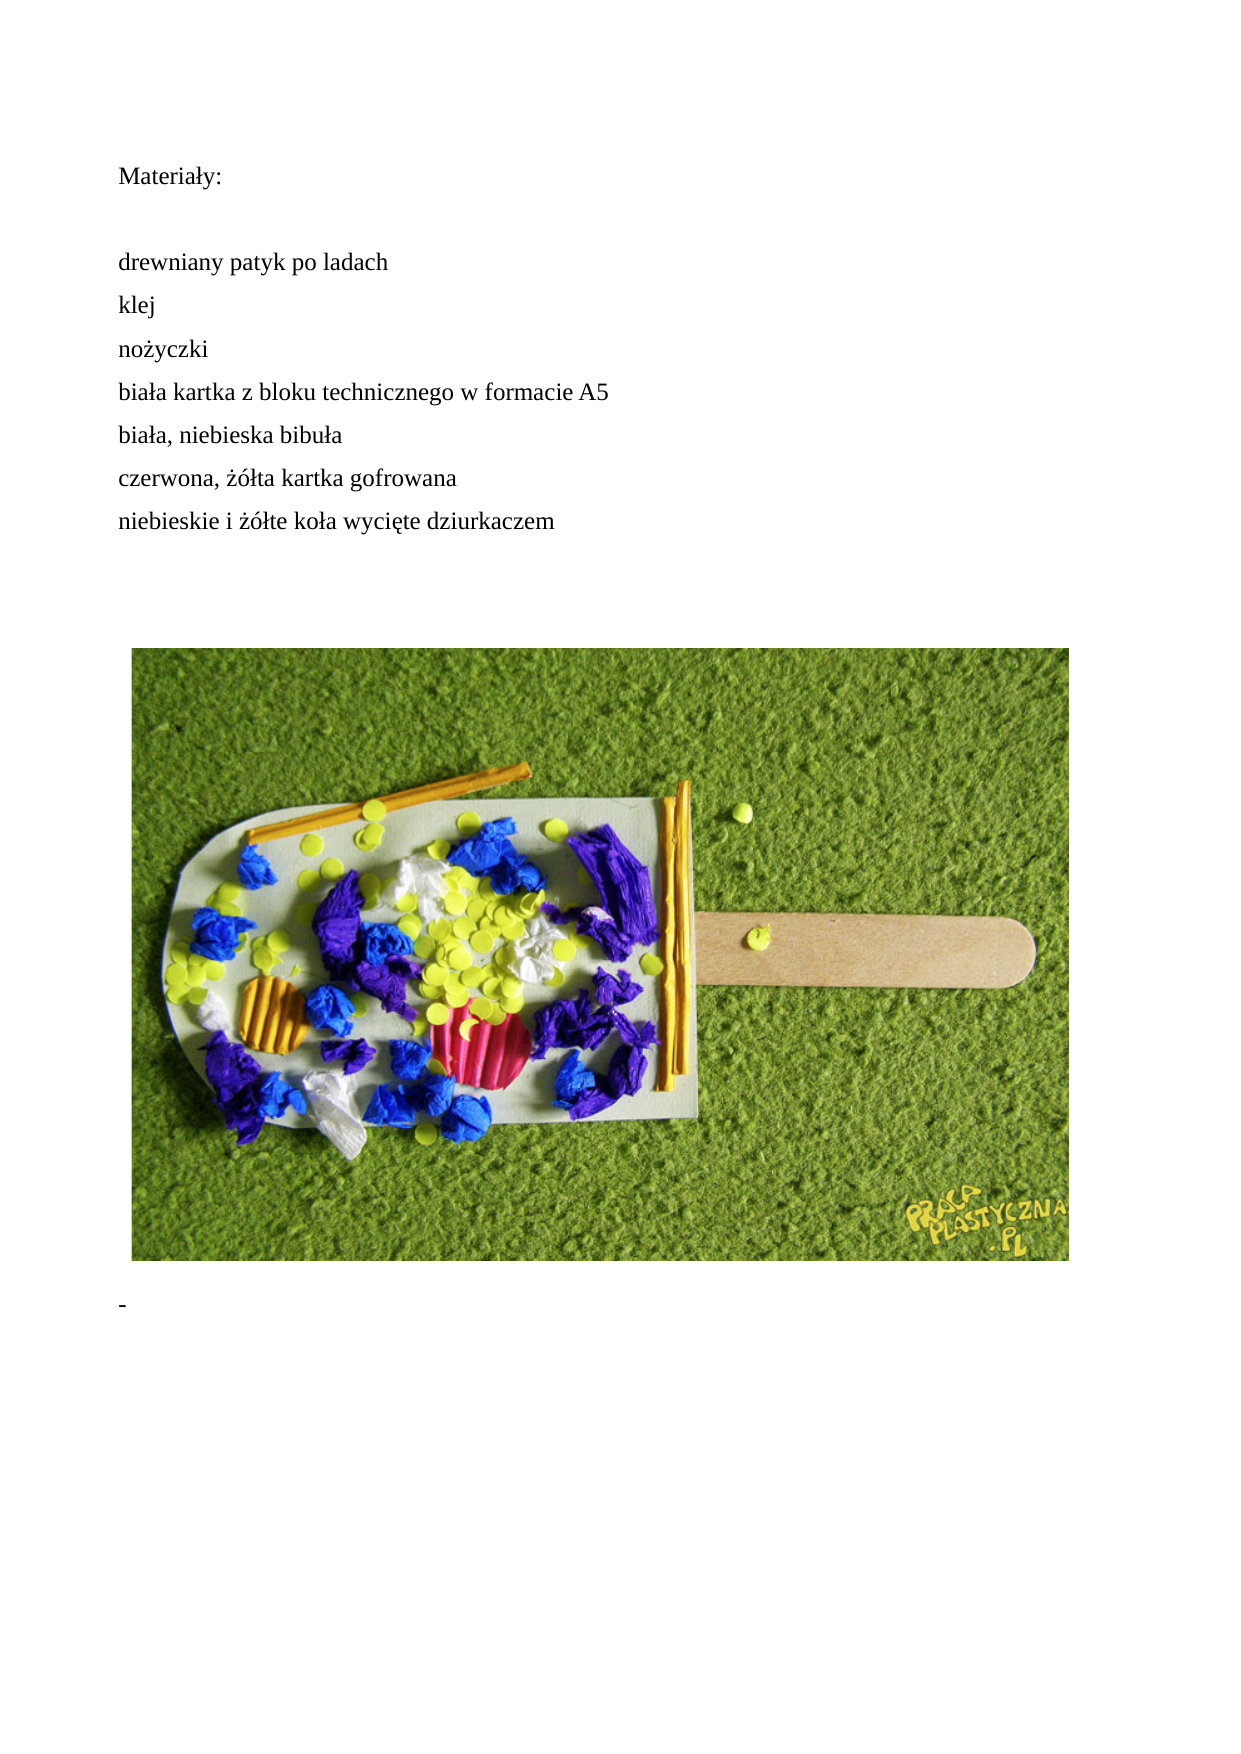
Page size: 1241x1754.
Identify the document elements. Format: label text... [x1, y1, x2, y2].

text Materiały: [118, 161, 1122, 190]
text niebieskie i żółte koła wycięte dziurkaczem [118, 506, 1122, 535]
picture [131, 648, 1069, 1261]
text nożyczki [118, 334, 1122, 362]
text drewniany patyk po ladach [118, 247, 1122, 276]
text klej [118, 291, 1122, 319]
text biała, niebieska bibuła [118, 420, 1122, 449]
text czerwona, żółta kartka gofrowana [118, 463, 1122, 492]
text biała kartka z bloku technicznego w formacie A5 [118, 377, 1122, 406]
